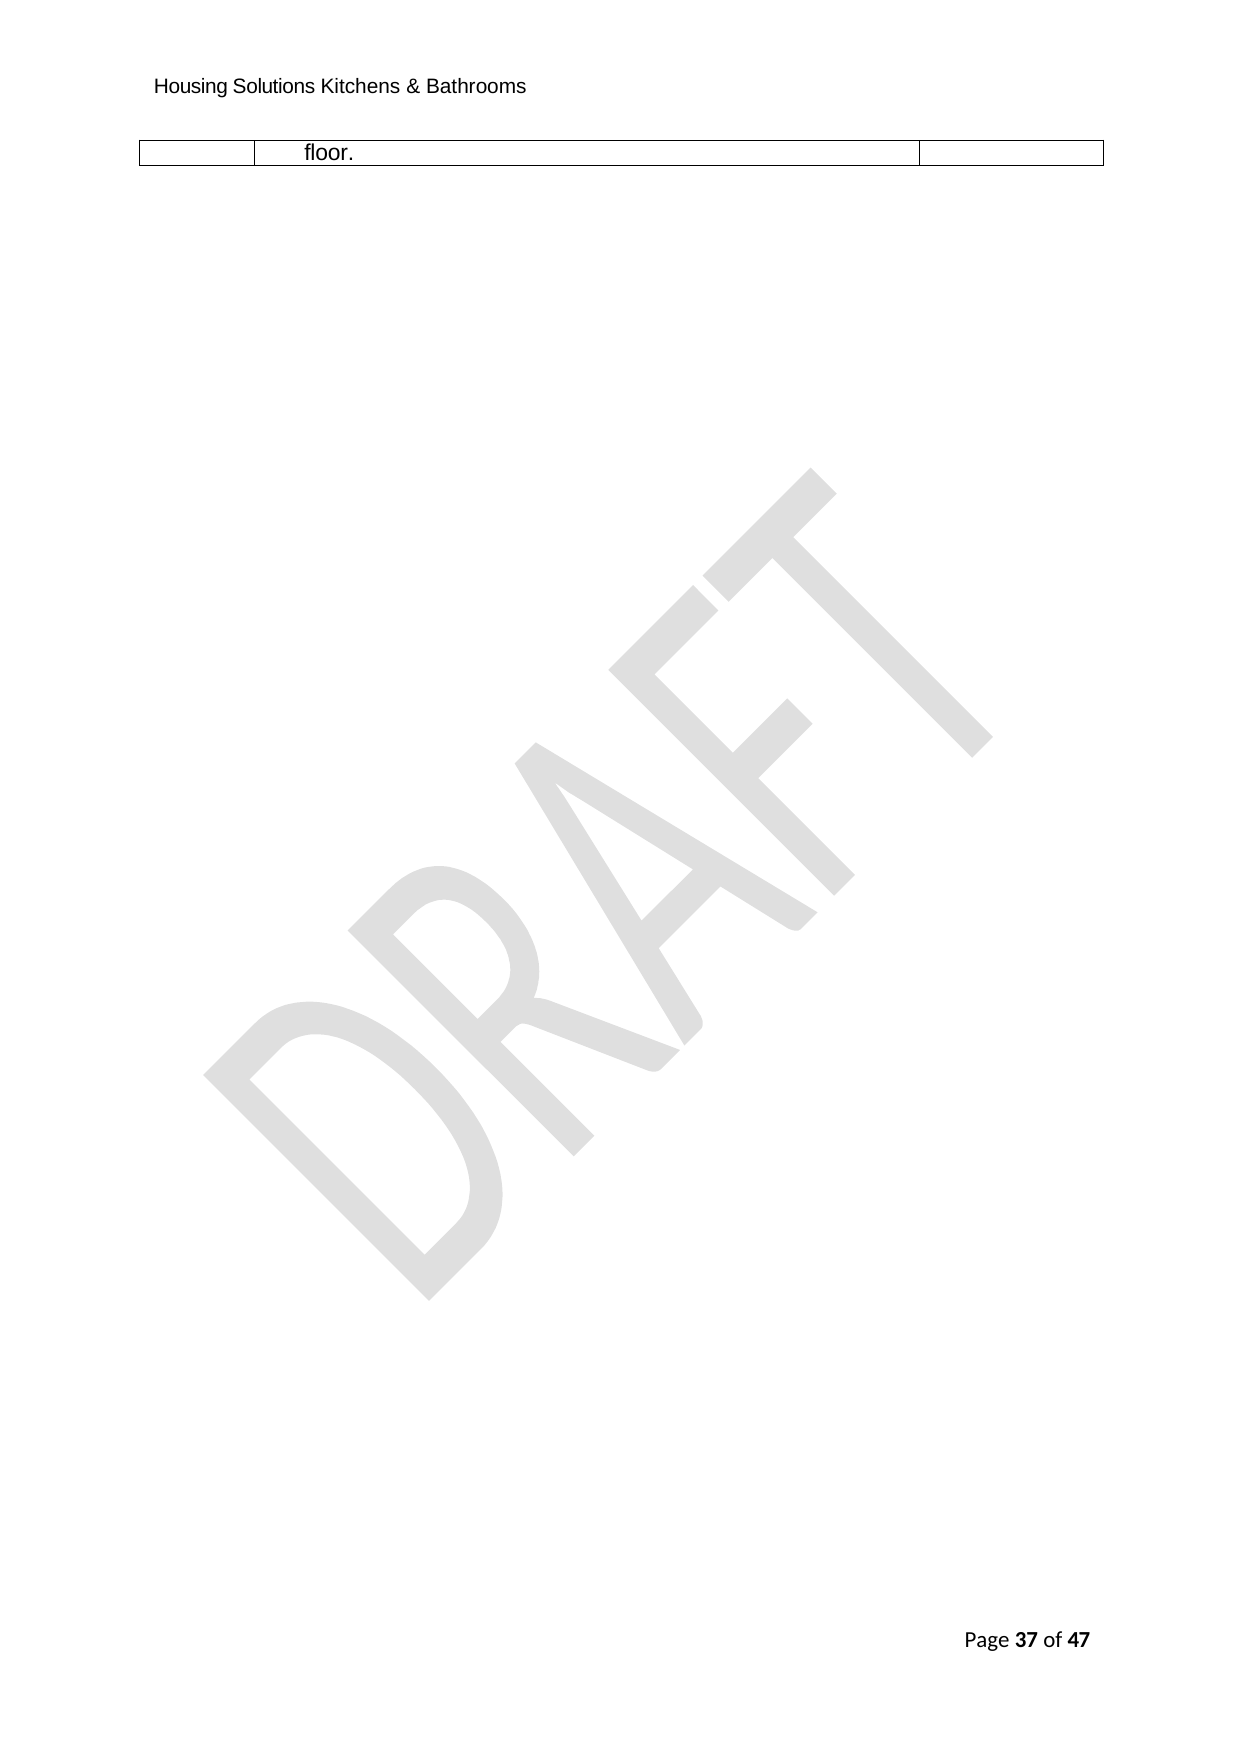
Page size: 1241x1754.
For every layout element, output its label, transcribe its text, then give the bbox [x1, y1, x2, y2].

table_cell 11.2 [140, 141, 254, 165]
table_cell Item [920, 141, 1103, 165]
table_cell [255, 141, 919, 165]
